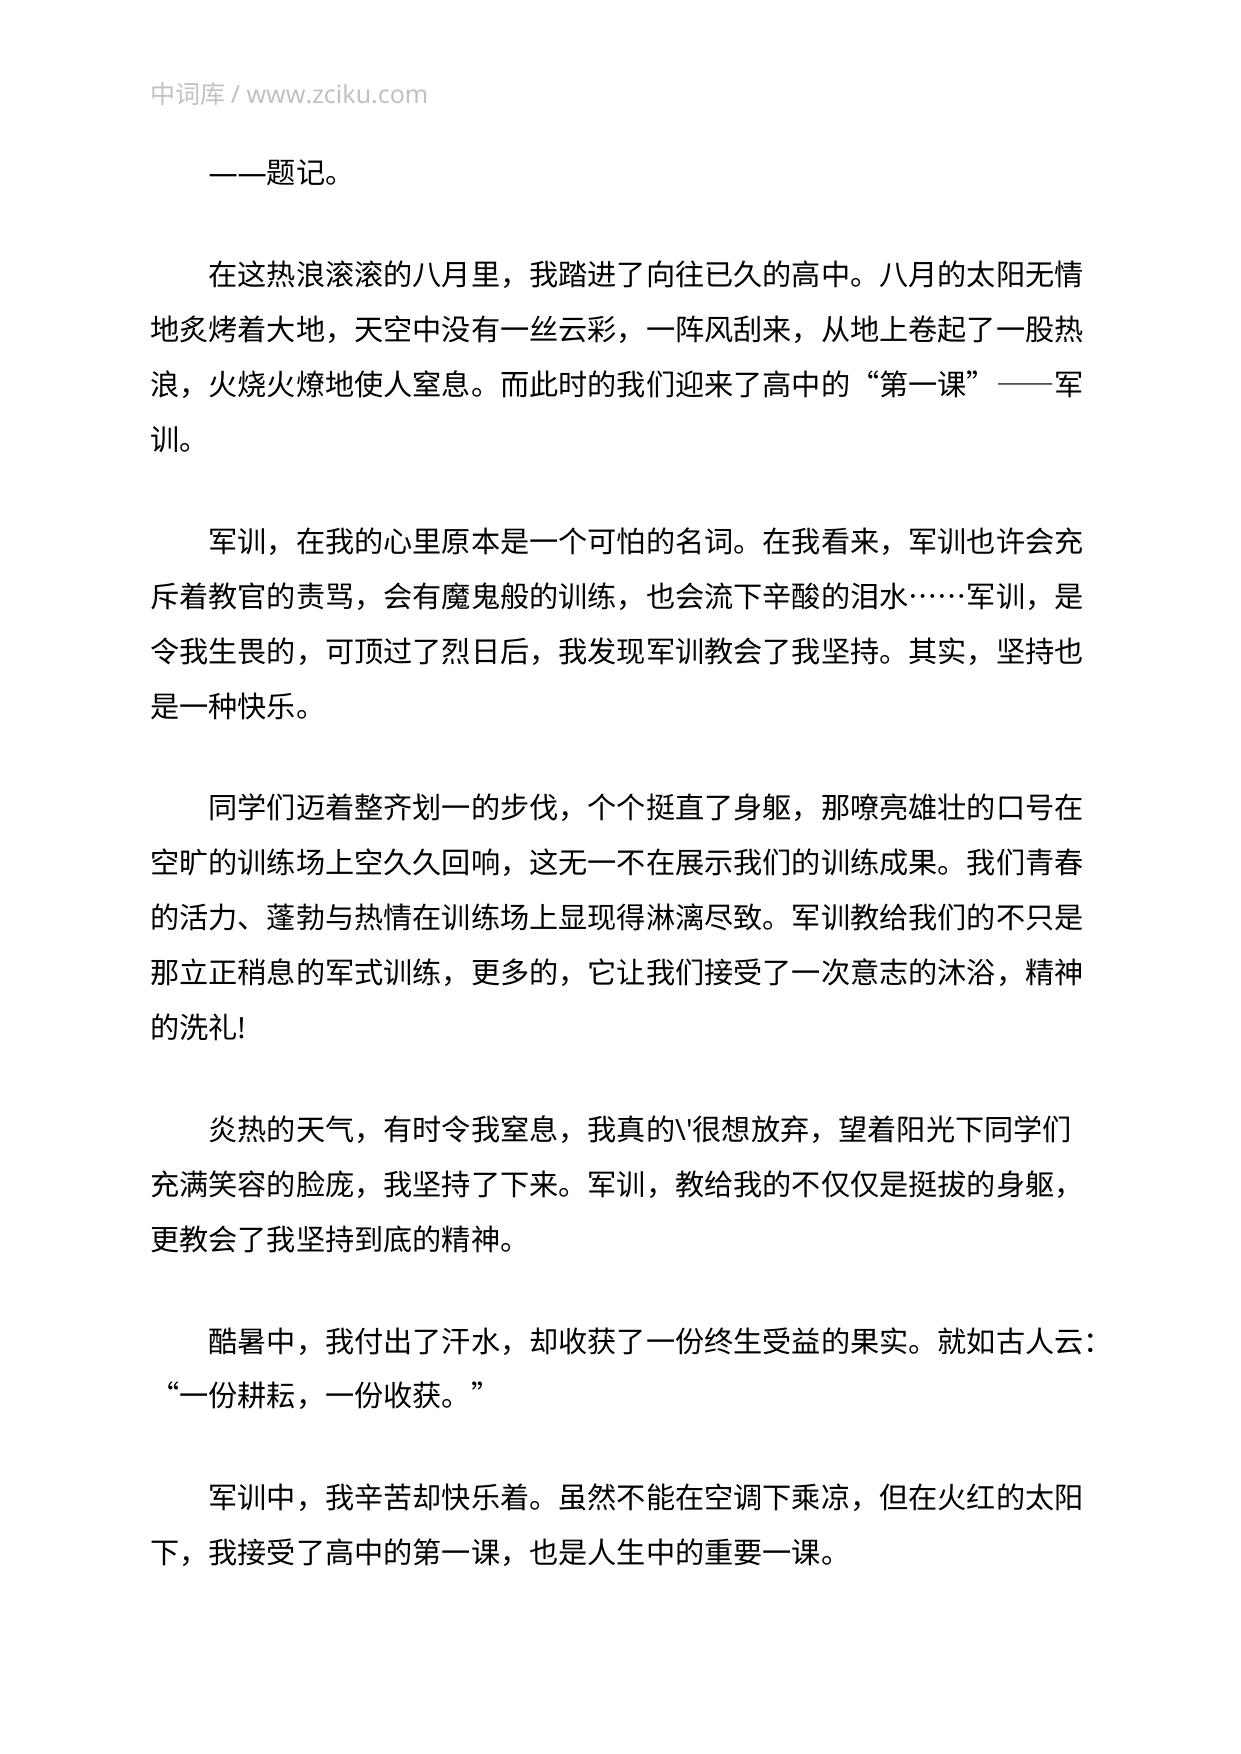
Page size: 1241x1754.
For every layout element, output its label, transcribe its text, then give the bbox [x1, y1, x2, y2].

text 在这热浪滚滚的八月里，我踏进了向往已久的高中。八月的太阳无情地炙烤着大地，天空中没有一丝云彩，一阵风刮来，从地上卷起了一股热浪，火烧火燎地使人窒息。而此时的我们迎来了高中的“第一课”——军训。 [150, 252, 1090, 459]
text 同学们迈着整齐划一的步伐，个个挺直了身躯，那嘹亮雄壮的口号在空旷的训练场上空久久回响，这无一不在展示我们的训练成果。我们青春的活力、蓬勃与热情在训练场上显现得淋漓尽致。军训教给我们的不只是那立正稍息的军式训练，更多的，它让我们接受了一次意志的沐浴，精神的洗礼! [150, 785, 1090, 1047]
text 炎热的天气，有时令我窒息，我真的\'很想放弃，望着阳光下同学们充满笑容的脸庞，我坚持了下来。军训，教给我的不仅仅是挺拔的身躯，更教会了我坚持到底的精神。 [150, 1106, 1090, 1259]
text 军训中，我辛苦却快乐着。虽然不能在空调下乘凉，但在火红的太阳下，我接受了高中的第一课，也是人生中的重要一课。 [150, 1475, 1090, 1572]
text 酷暑中，我付出了汗水，却收获了一份终生受益的果实。就如古人云：“一份耕耘，一份收获。” [150, 1318, 1090, 1415]
text 军训，在我的心里原本是一个可怕的名词。在我看来，军训也许会充斥着教官的责骂，会有魔鬼般的训练，也会流下辛酸的泪水……军训，是令我生畏的，可顶过了烈日后，我发现军训教会了我坚持。其实，坚持也是一种快乐。 [150, 518, 1090, 725]
text ——题记。 [150, 150, 1090, 192]
